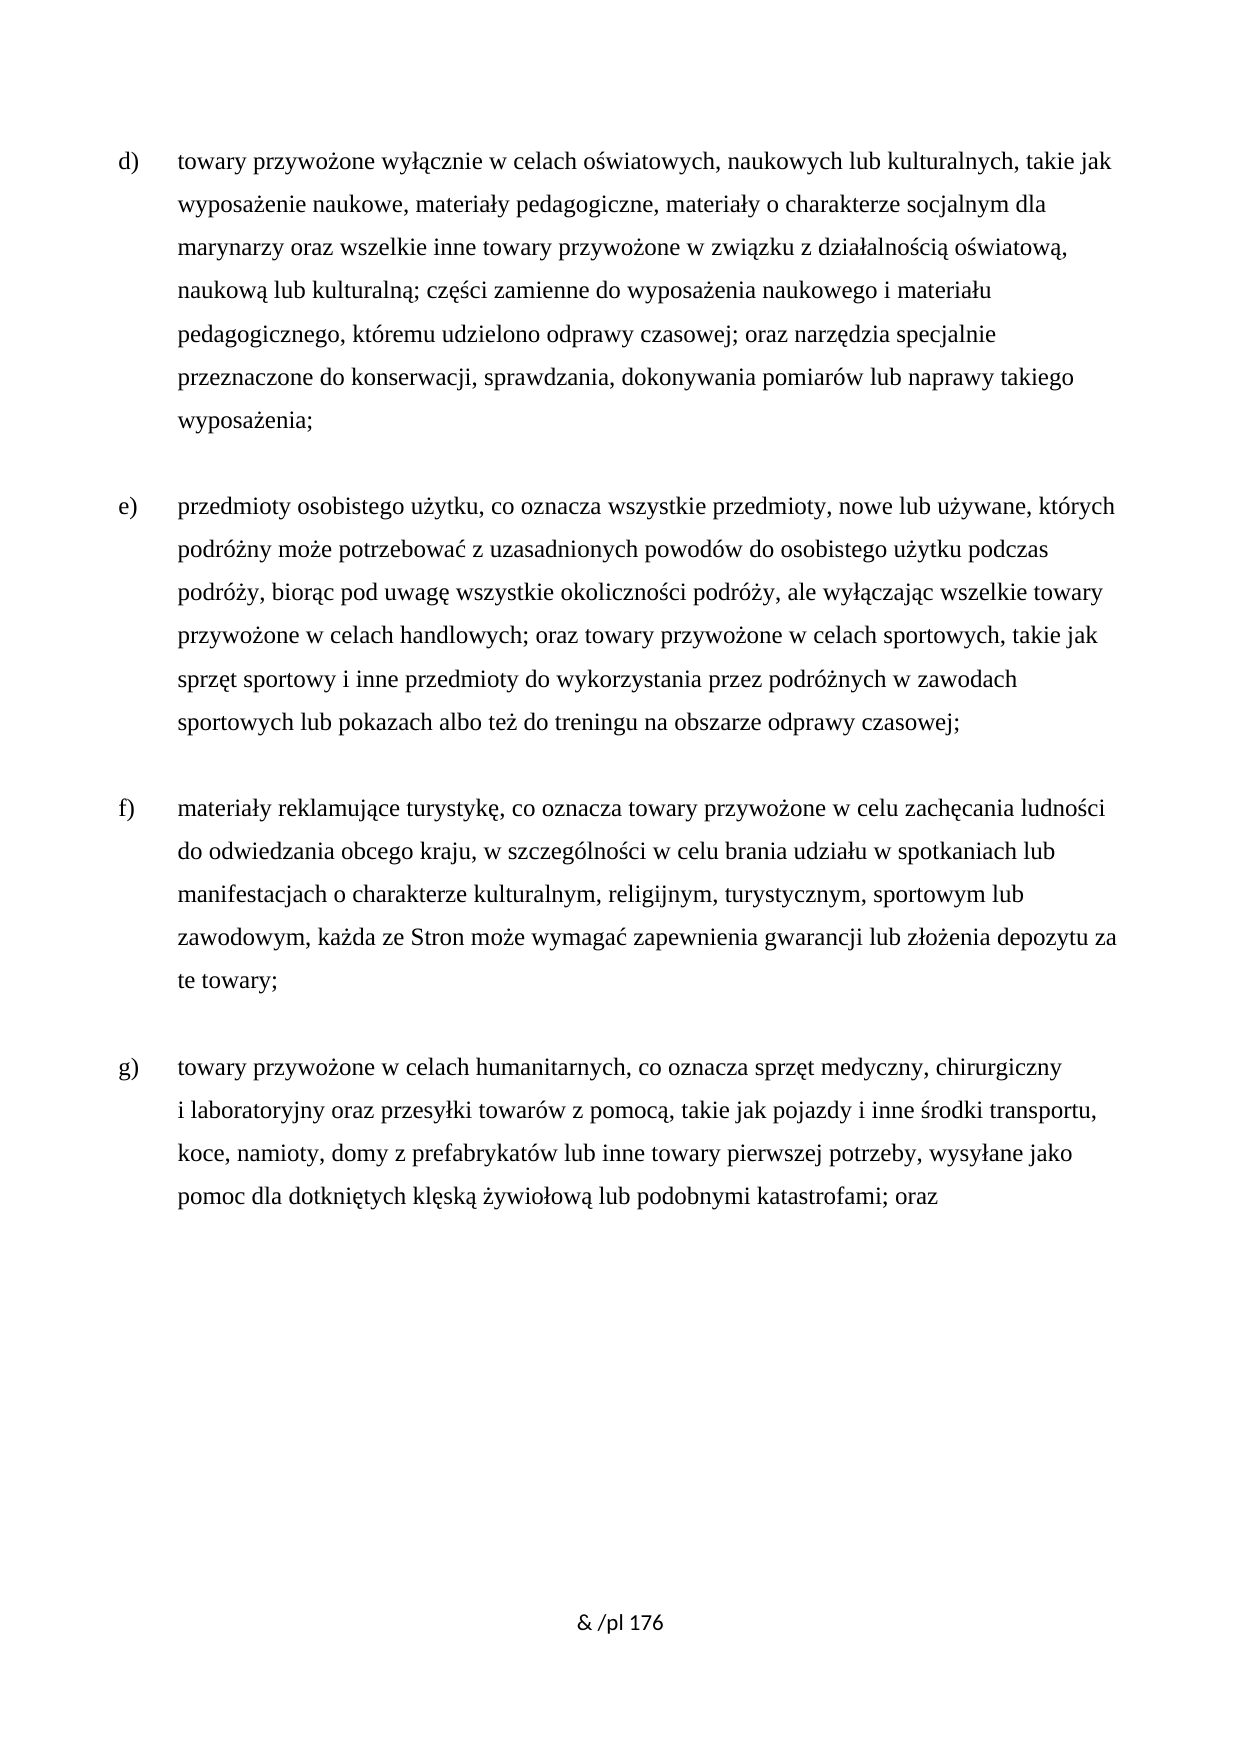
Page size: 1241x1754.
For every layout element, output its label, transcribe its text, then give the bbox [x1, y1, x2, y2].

text d) towary przywożone wyłącznie w celach oświatowych, naukowych lub kulturalnych, takie jak wyposażenie naukowe, materiały pedagogiczne, materiały o charakterze socjalnym dla marynarzy oraz wszelkie inne towary przywożone w związku z działalnością oświatową, naukową lub kulturalną; części zamienne do wyposażenia naukowego i materiału pedagogicznego, któremu udzielono odprawy czasowej; oraz narzędzia specjalnie przeznaczone do konserwacji, sprawdzania, dokonywania pomiarów lub naprawy takiego wyposażenia; [118, 146, 1122, 434]
text e) przedmioty osobistego użytku, co oznacza wszystkie przedmioty, nowe lub używane, których podróżny może potrzebować z uzasadnionych powodów do osobistego użytku podczas podróży, biorąc pod uwagę wszystkie okoliczności podróży, ale wyłączając wszelkie towary przywożone w celach handlowych; oraz towary przywożone w celach sportowych, takie jak sprzęt sportowy i inne przedmioty do wykorzystania przez podróżnych w zawodach sportowych lub pokazach albo też do treningu na obszarze odprawy czasowej; [118, 491, 1122, 736]
text f) materiały reklamujące turystykę, co oznacza towary przywożone w celu zachęcania ludności do odwiedzania obcego kraju, w szczególności w celu brania udziału w spotkaniach lub manifestacjach o charakterze kulturalnym, religijnym, turystycznym, sportowym lub zawodowym, każda ze Stron może wymagać zapewnienia gwarancji lub złożenia depozytu za te towary; [118, 793, 1122, 994]
text g) towary przywożone w celach humanitarnych, co oznacza sprzęt medyczny, chirurgiczny i laboratoryjny oraz przesyłki towarów z pomocą, takie jak pojazdy i inne środki transportu, koce, namioty, domy z prefabrykatów lub inne towary pierwszej potrzeby, wysyłane jako pomoc dla dotkniętych klęską żywiołową lub podobnymi katastrofami; oraz [118, 1052, 1122, 1210]
